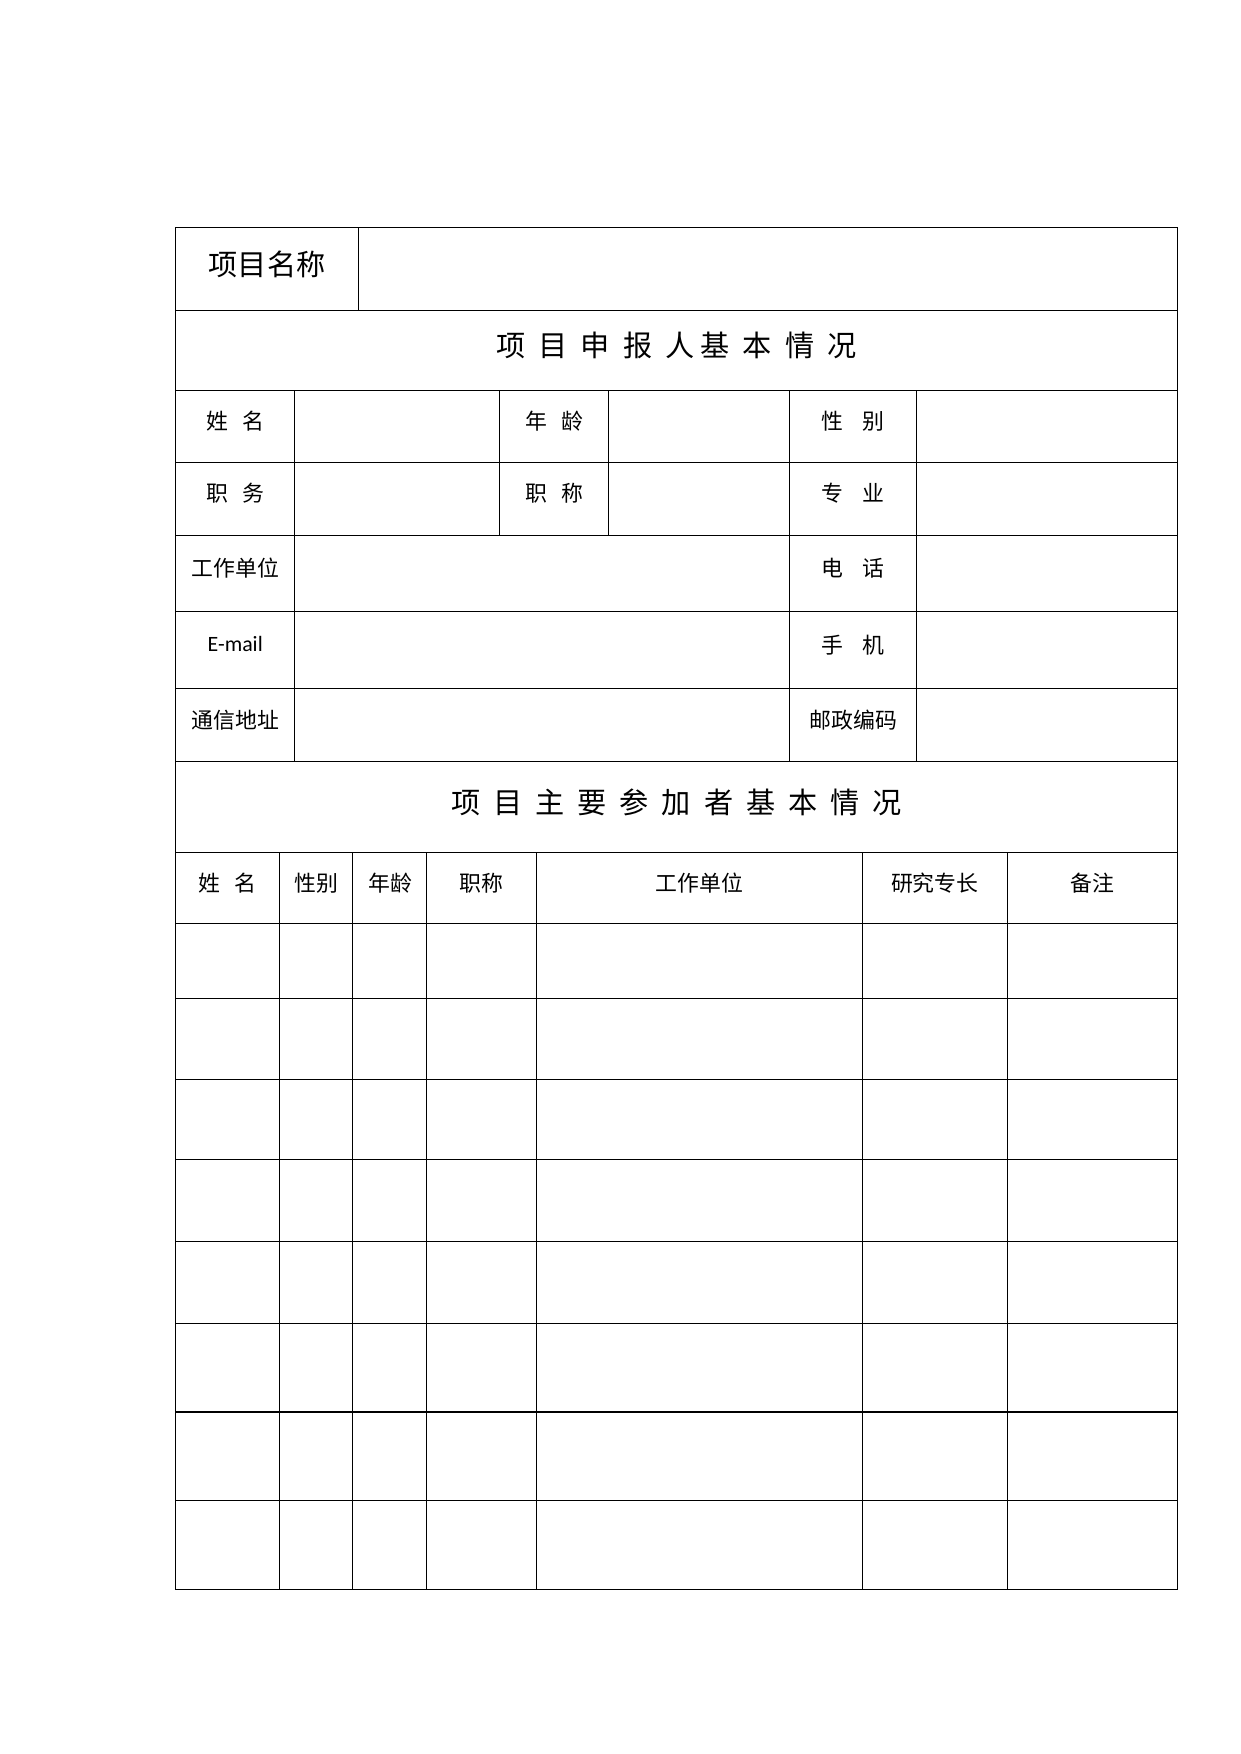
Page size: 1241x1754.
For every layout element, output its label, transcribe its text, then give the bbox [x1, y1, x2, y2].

table_cell 邮政编码 [790, 689, 916, 761]
table_cell [353, 1413, 426, 1500]
table_cell 通信地址 [176, 689, 294, 761]
table_cell [537, 1501, 862, 1588]
table_cell 手 机 [790, 612, 916, 688]
table_cell [353, 999, 426, 1079]
table_cell [863, 1501, 1007, 1588]
table_cell [427, 999, 536, 1079]
table_cell 性 别 [790, 391, 916, 462]
table_cell [1008, 1160, 1177, 1241]
table_cell 职 称 [500, 463, 608, 534]
table_cell [353, 1080, 426, 1159]
table_cell [280, 924, 352, 997]
table_cell [353, 1324, 426, 1411]
table_cell [280, 1413, 352, 1500]
table_cell [353, 924, 426, 997]
table_cell 工作单位 [537, 853, 862, 923]
table_cell [609, 391, 789, 462]
table_cell [427, 1413, 536, 1500]
table_cell [280, 1160, 352, 1241]
table_cell [537, 1324, 862, 1411]
table_cell 工作单位 [176, 536, 294, 611]
table_cell [917, 391, 1177, 462]
table_cell [295, 391, 499, 462]
table_cell [863, 1160, 1007, 1241]
table_cell [1008, 1324, 1177, 1411]
table_cell [609, 463, 789, 534]
table_cell [1008, 1242, 1177, 1323]
table_cell [537, 1160, 862, 1241]
table_cell [1008, 999, 1177, 1079]
table_cell [353, 1501, 426, 1588]
table_cell 项 目 主 要 参 加 者 基 本 情 况 [176, 762, 1177, 852]
table_cell [863, 924, 1007, 997]
table_cell 项 目 申 报 人 基 本 情 况 [176, 311, 1177, 390]
table_header 项目名称 [176, 228, 358, 310]
table_cell E-mail [176, 612, 294, 688]
table_cell [427, 1080, 536, 1159]
table_cell 职 务 [176, 463, 294, 534]
table_cell 年龄 [353, 853, 426, 923]
table_cell [1008, 924, 1177, 997]
table_cell [295, 689, 789, 761]
table_cell [176, 1501, 279, 1588]
table_cell [295, 463, 499, 534]
table_cell [917, 463, 1177, 534]
table_cell [863, 1413, 1007, 1500]
table_cell [176, 924, 279, 997]
table_cell [176, 1160, 279, 1241]
table_cell [427, 1242, 536, 1323]
table_cell [176, 999, 279, 1079]
table_cell 研究专长 [863, 853, 1007, 923]
table_cell [427, 924, 536, 997]
table_cell [280, 1324, 352, 1411]
table_cell 电 话 [790, 536, 916, 611]
table_cell [176, 1413, 279, 1500]
table_cell [537, 1242, 862, 1323]
table_cell [537, 1413, 862, 1500]
table_cell [280, 1501, 352, 1588]
table_cell [863, 1080, 1007, 1159]
table_cell [280, 1080, 352, 1159]
table_cell [295, 536, 789, 611]
table_cell [353, 1242, 426, 1323]
table_cell [537, 999, 862, 1079]
table_cell 性别 [280, 853, 352, 923]
table_cell 专 业 [790, 463, 916, 534]
table_cell 姓 名 [176, 391, 294, 462]
table_cell [427, 1160, 536, 1241]
table_cell [176, 1242, 279, 1323]
table_cell [863, 1324, 1007, 1411]
table_cell [176, 1080, 279, 1159]
table_cell [1008, 1413, 1177, 1500]
table_cell [280, 1242, 352, 1323]
table_cell [295, 612, 789, 688]
table_cell 年 龄 [500, 391, 608, 462]
table_cell [1008, 1501, 1177, 1588]
table_cell [917, 536, 1177, 611]
table_cell [863, 1242, 1007, 1323]
table_cell [537, 1080, 862, 1159]
table_cell [353, 1160, 426, 1241]
table_cell 职称 [427, 853, 536, 923]
table_cell [427, 1324, 536, 1411]
table_cell [176, 1324, 279, 1411]
table_cell 姓 名 [176, 853, 279, 923]
table_cell [1008, 1080, 1177, 1159]
table_cell [917, 689, 1177, 761]
table_cell [537, 924, 862, 997]
table_cell [917, 612, 1177, 688]
table_cell [280, 999, 352, 1079]
table_header [359, 228, 1177, 310]
table_cell [863, 999, 1007, 1079]
table_cell [427, 1501, 536, 1588]
table_cell 备注 [1008, 853, 1177, 923]
